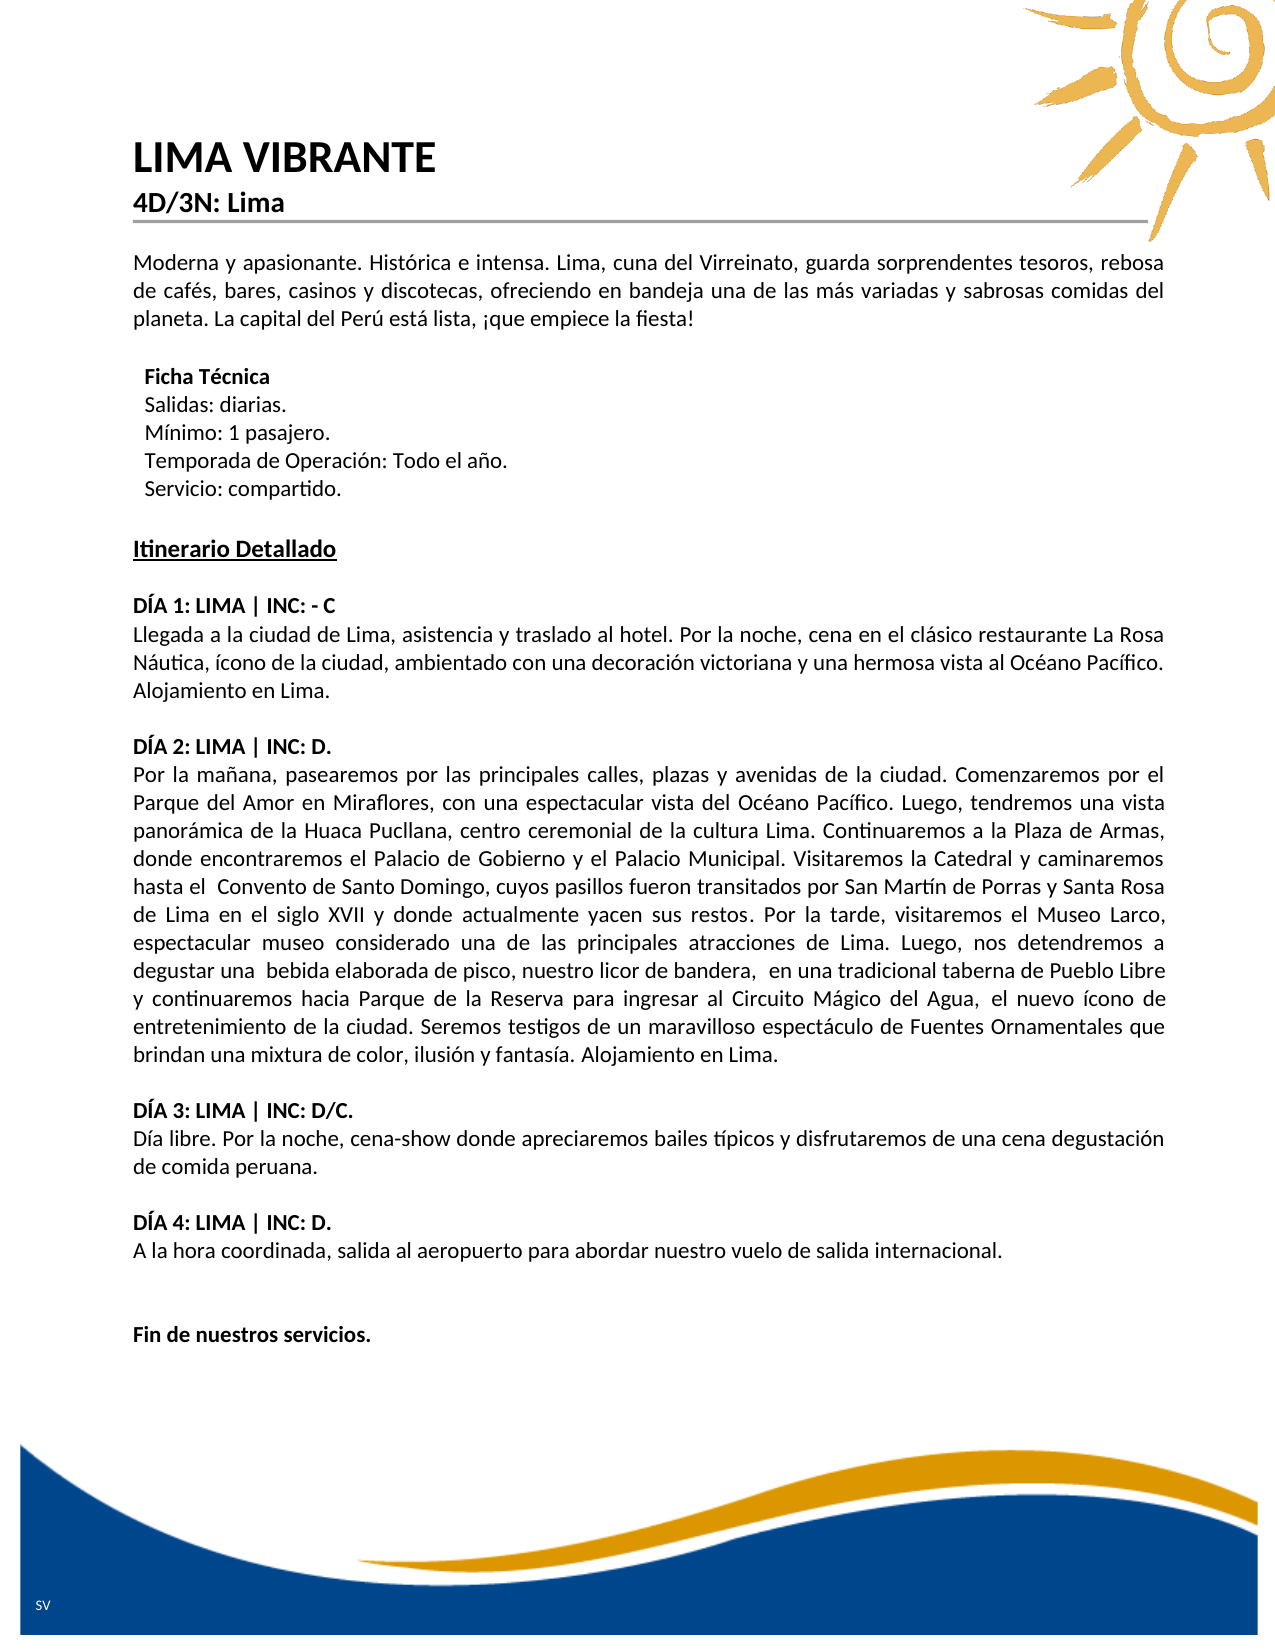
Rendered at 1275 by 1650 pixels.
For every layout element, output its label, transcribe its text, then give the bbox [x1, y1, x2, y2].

text DÍA 4: LIMA | INC: D. [133, 1208, 1167, 1236]
picture [1022, 0, 1275, 242]
text Llegada a la ciudad de Lima, asistencia y traslado al hotel. Por la noche, cena en el clásico restaurante La Rosa Náutica, ícono de la ciudad, ambientado con una decoración victoriana y una hermosa vista al Océano Pacífico. Alojamiento en Lima. [133, 620, 1167, 704]
text DÍA 3: LIMA | INC: D/C. [133, 1096, 1167, 1124]
text Itinerario Detallado [133, 533, 1167, 564]
text Día libre. Por la noche, cena-show donde apreciaremos bailes típicos y disfrutaremos de una cena degustación de comida peruana. [133, 1124, 1167, 1180]
table_header Ficha Técnica Salidas: diarias. Mínimo: 1 pasajero. Temporada de Operación: Todo el año. Servicio: compartido. [133, 363, 886, 533]
text Por la mañana, pasearemos por las principales calles, plazas y avenidas de la ciudad. Comenzaremos por el Parque del Amor en Miraflores, con una espectacular vista del Océano Pacífico. Luego, tendremos una vista panorámica de la Huaca Pucllana, centro ceremonial de la cultura Lima. Continuaremos a la Plaza de Armas, donde encontraremos el Palacio de Gobierno y el Palacio Municipal. Visitaremos la Catedral y caminaremos hasta el Convento de Santo Domingo, cuyos pasillos fueron transitados por San Martín de Porras y Santa Rosa de Lima en el siglo XVII y donde actualmente yacen sus restos. Por la tarde, visitaremos el Museo Larco, espectacular museo considerado una de las principales atracciones de Lima. Luego, nos detendremos a degustar una bebida elaborada de pisco, nuestro licor de bandera, en una tradicional taberna de Pueblo Libre y continuaremos hacia Parque de la Reserva para ingresar al Circuito Mágico del Agua, el nuevo ícono de entretenimiento de la ciudad. Seremos testigos de un maravilloso espectáculo de Fuentes Ornamentales que brindan una mixtura de color, ilusión y fantasía. Alojamiento en Lima. [133, 760, 1167, 1068]
picture [20, 1417, 1258, 1635]
text DÍA 2: LIMA | INC: D. [133, 732, 1167, 760]
text DÍA 1: LIMA | INC: - C [133, 592, 1167, 620]
text LIMA VIBRANTE [133, 128, 1167, 184]
text 4D/3N: Lima [133, 184, 1167, 248]
text A la hora coordinada, salida al aeropuerto para abordar nuestro vuelo de salida internacional. [133, 1236, 1167, 1264]
text Moderna y apasionante. Histórica e intensa. Lima, cuna del Virreinato, guarda sorprendentes tesoros, rebosa de cafés, bares, casinos y discotecas, ofreciendo en bandeja una de las más variadas y sabrosas comidas del planeta. La capital del Perú está lista, ¡que empiece la fiesta! [133, 248, 1167, 332]
text Fin de nuestros servicios. [133, 1320, 1167, 1348]
